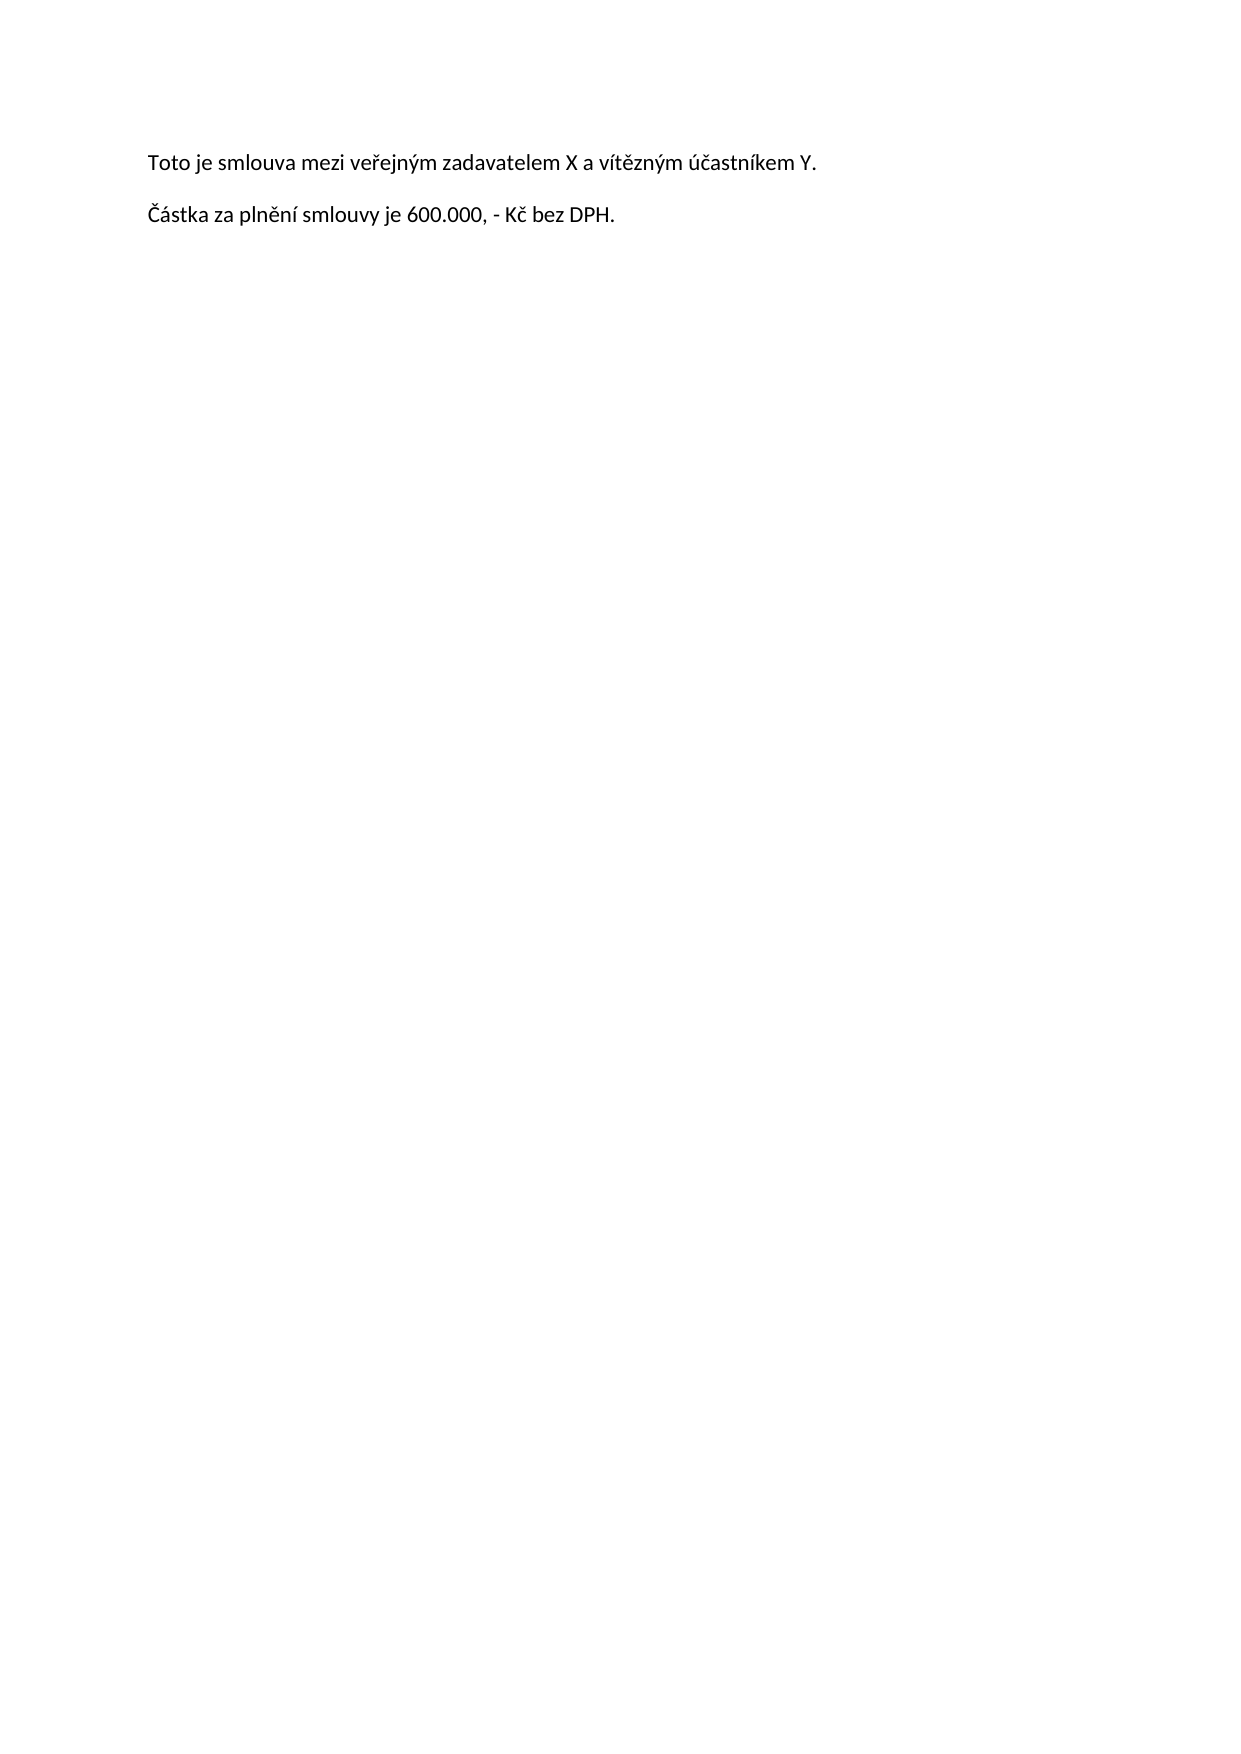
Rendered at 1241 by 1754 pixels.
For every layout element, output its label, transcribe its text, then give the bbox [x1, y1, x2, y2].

text Částka za plnění smlouvy je 600.000, - Kč bez DPH. [148, 201, 1093, 229]
text Toto je smlouva mezi veřejným zadavatelem X a vítězným účastníkem Y. [148, 148, 1093, 176]
